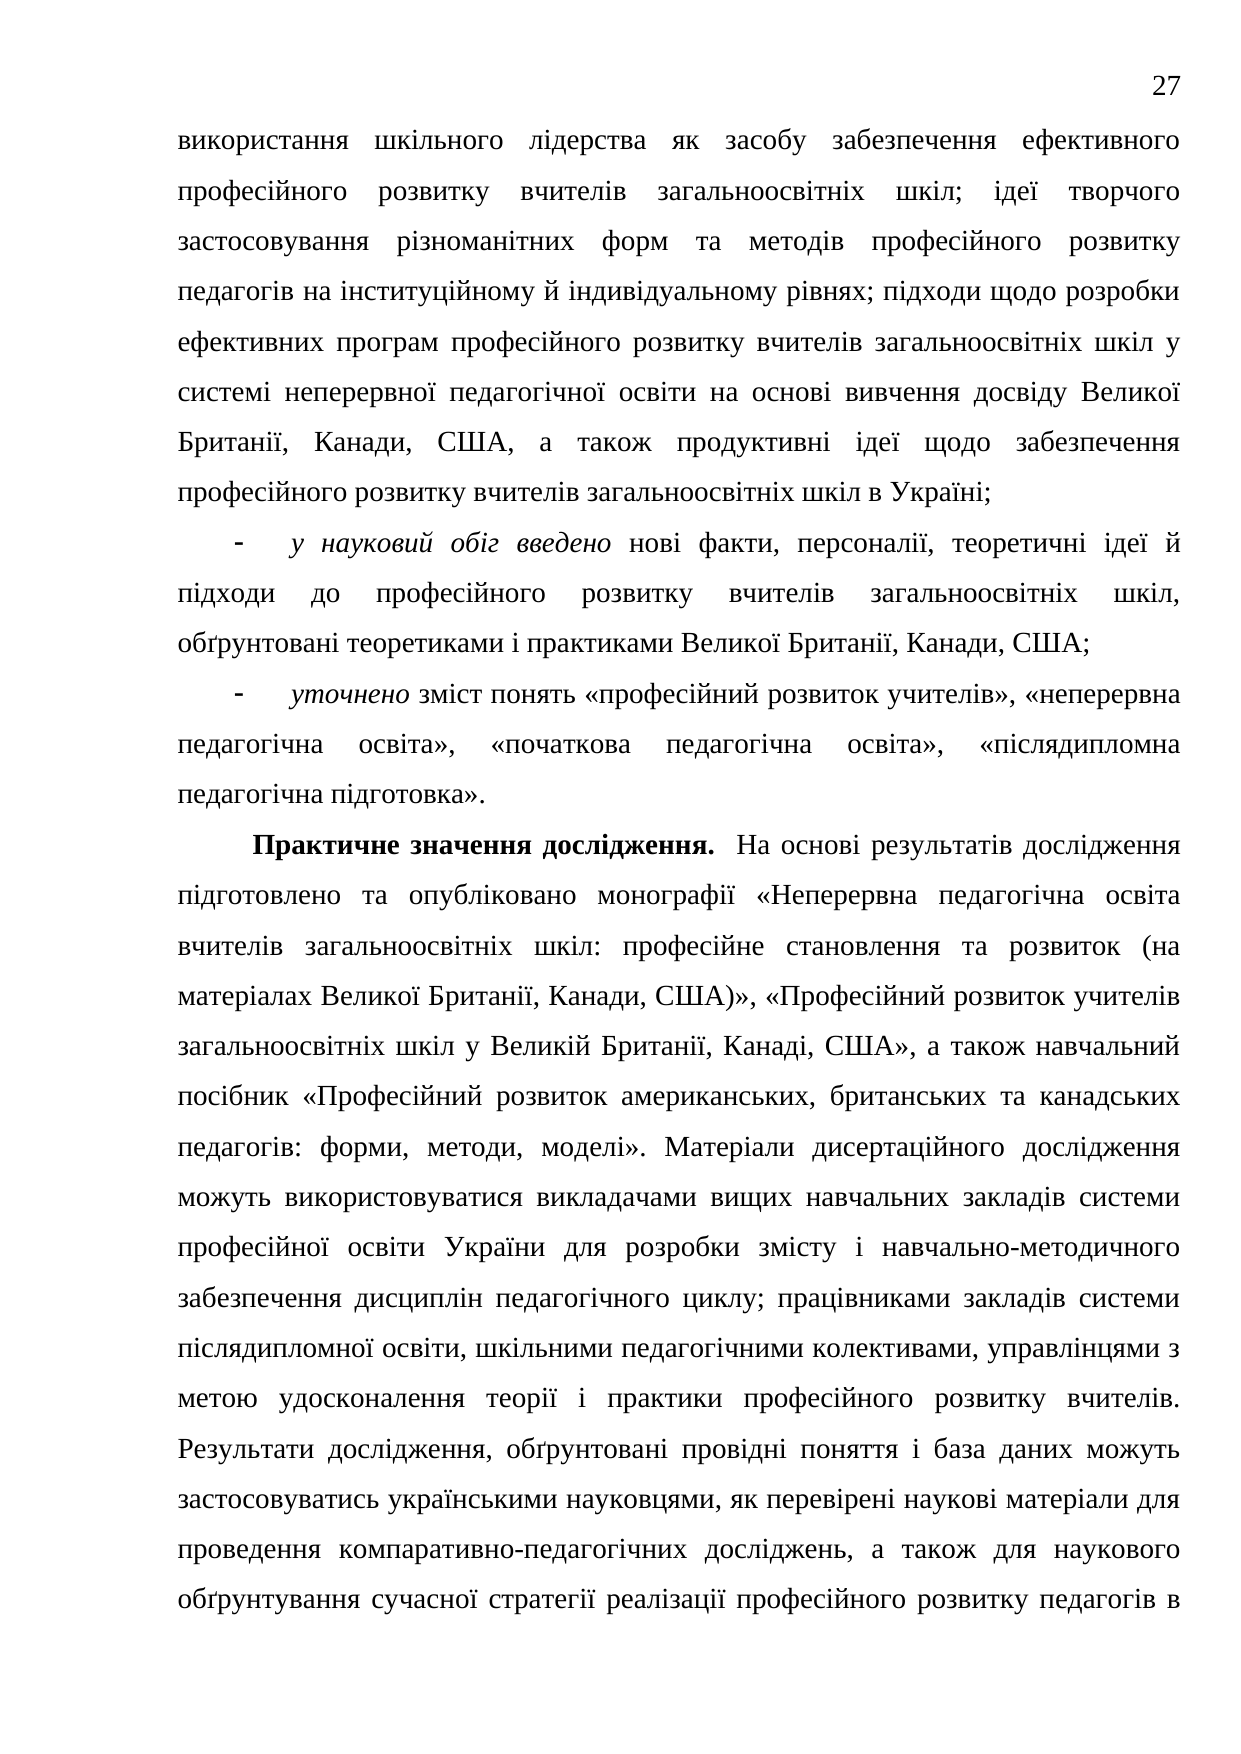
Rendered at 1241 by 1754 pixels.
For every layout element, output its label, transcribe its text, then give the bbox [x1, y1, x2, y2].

list у науковий обіг введено нові факти, персоналії, теоретичні ідеї й підходи до професійного розвитку вчителів загальноосвітніх шкіл, обґрунтовані теоретиками і практиками Великої Британії, Канади, США; [177, 525, 1181, 659]
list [177, 122, 1181, 508]
list уточнено зміст понять «професійний розвиток учителів», «неперервна педагогічна освіта», «початкова педагогічна освіта», «післядипломна педагогічна підготовка». [177, 676, 1181, 810]
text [177, 827, 1181, 1615]
